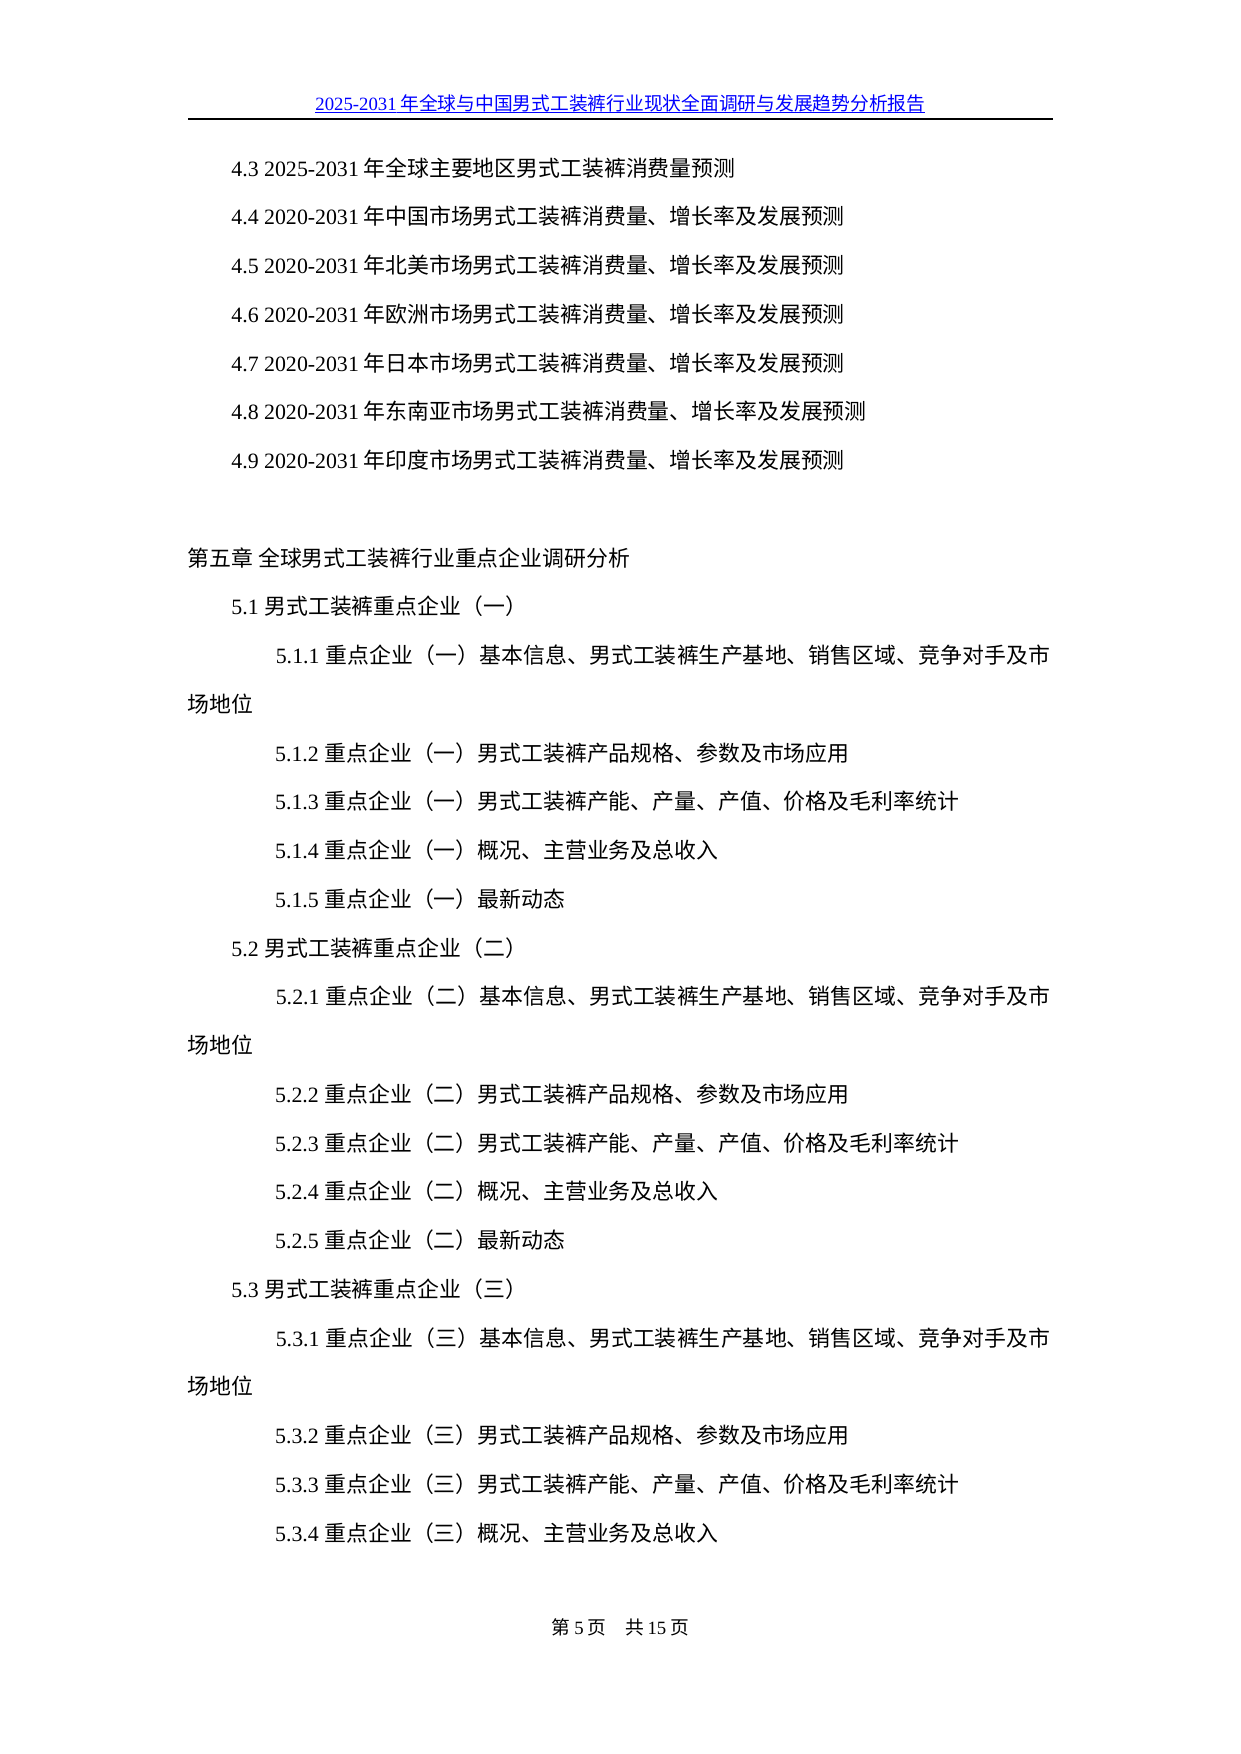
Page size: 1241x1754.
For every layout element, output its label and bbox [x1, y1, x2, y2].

text [187, 150, 1053, 1548]
